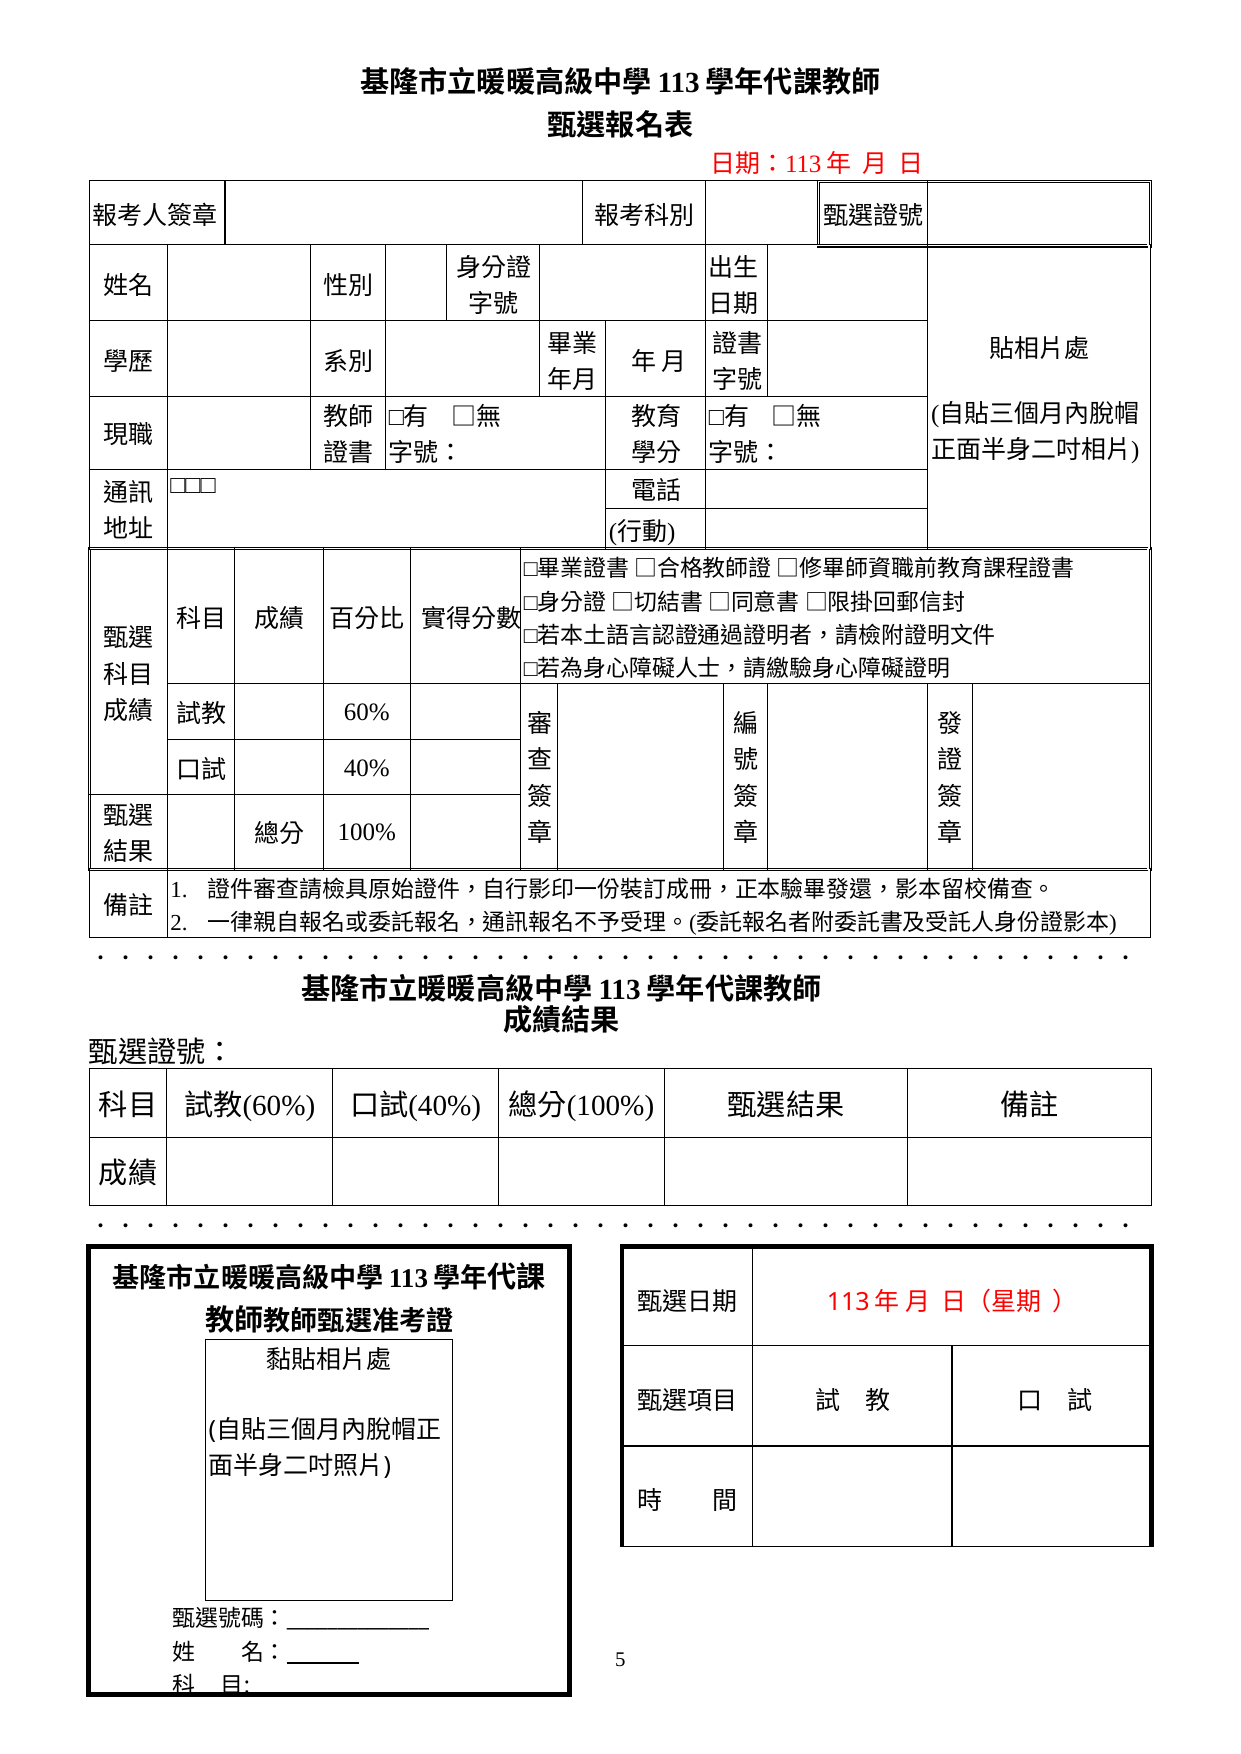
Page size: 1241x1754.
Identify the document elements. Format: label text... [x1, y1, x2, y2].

table_cell 口 試 [953, 1346, 1149, 1445]
table_cell 60% [324, 684, 410, 739]
table_cell [540, 245, 705, 320]
table_cell 學歷 [90, 321, 167, 396]
table_header 甄選日期 [624, 1249, 752, 1345]
table_cell 實得分數 [411, 550, 520, 683]
table_cell [235, 684, 323, 739]
table_cell 現職 [90, 397, 167, 469]
table_cell □有 □無 字號： [706, 397, 927, 469]
table_cell 年 月 [606, 321, 705, 396]
table_cell 百分比 [324, 550, 410, 683]
table_cell 證件審查請檢具原始證件，自行影印一份裝訂成冊，正本驗畢發還，影本留校備查。 一律親自報名或委託報名，通訊報名不予受理。(委託報名者附委託書及受託人身份證影本) [168, 868, 1150, 937]
table_header 報考人簽章 [90, 181, 224, 244]
table_cell [167, 1138, 332, 1205]
table_cell [953, 1447, 1149, 1546]
table_cell 畢業年月 [540, 321, 605, 396]
text 甄選證號： [89, 1037, 1152, 1068]
table_header 備註 [908, 1069, 1151, 1137]
table_header 甄選結果 [665, 1069, 907, 1137]
table_cell [168, 245, 310, 320]
table_header [928, 183, 1149, 244]
table_cell 系別 [311, 321, 385, 396]
table_cell 甄選項目 [624, 1346, 752, 1445]
table_cell 編號簽章 [724, 684, 767, 868]
table_cell 姓名 [90, 245, 167, 320]
table_cell □有 □無 字號： [386, 397, 605, 469]
table_cell 40% [324, 740, 410, 794]
table_cell □畢業證書 □合格教師證 □修畢師資職前教育課程證書 □身分證 □切結書 □同意書 □限掛回郵信封 □若本土語言認證通過證明者，請檢附證明文件 □若為身心障礙人士，請繳驗身心障礙證明 [521, 547, 1150, 683]
table_cell 發證簽章 [928, 684, 972, 868]
table_header 科目 [90, 1069, 166, 1137]
table_cell [386, 321, 539, 396]
text ．．．．．．．．．．．．．．．．．．．．．．．．．．．．．．．．．．．．．．．．．． [89, 1206, 1152, 1242]
table_cell [558, 684, 723, 868]
table_header 總分(100%) [499, 1069, 664, 1137]
table_cell [411, 795, 520, 868]
table_cell 時 間 [624, 1447, 752, 1546]
table_cell 電話 [606, 470, 705, 508]
table_cell [706, 470, 927, 508]
table_cell [768, 321, 927, 396]
table_cell [168, 795, 234, 868]
table_cell [499, 1138, 664, 1205]
table_cell 證書字號 [706, 321, 767, 396]
table_cell 通訊地址 [90, 470, 167, 547]
table_cell [333, 1138, 498, 1205]
table_header 甄選證號 [820, 183, 927, 244]
table_cell [411, 740, 520, 794]
table_cell 成績 [90, 1138, 166, 1205]
table_cell [768, 245, 927, 320]
table_cell 試教 [168, 684, 234, 739]
text 甄選報名表 [89, 101, 1152, 144]
table_cell 試 教 [753, 1346, 951, 1445]
table_header [226, 181, 582, 244]
table_cell [753, 1447, 951, 1546]
table_cell [908, 1138, 1151, 1205]
table_cell [706, 509, 927, 547]
table_cell 貼相片處 (自貼三個月內脫帽正面半身二吋相片) [928, 244, 1150, 547]
table_cell 審查簽章 [521, 684, 557, 868]
table_cell 備註 [90, 871, 167, 937]
table_cell [168, 321, 310, 396]
text 成績結果 [89, 1006, 1033, 1037]
table_cell [411, 684, 520, 739]
table_cell 教育 學分 [606, 397, 705, 469]
table_cell [768, 684, 927, 868]
table_cell 教師 證書 [311, 397, 385, 469]
table_cell 出生日期 [706, 245, 767, 320]
table_cell 總分 [235, 795, 323, 868]
table_cell [235, 740, 323, 794]
table_cell 身分證字號 [447, 245, 539, 320]
table_cell 甄選結果 [91, 795, 167, 868]
table_header [706, 181, 817, 244]
table_cell [386, 245, 446, 320]
table_cell 100% [324, 795, 410, 868]
table_cell 成績 [235, 550, 323, 683]
table_header 113年 月 日（星期 ） [753, 1249, 1149, 1345]
table_header 報考科別 [583, 181, 705, 244]
table_cell 科目 [168, 550, 234, 683]
text 日期：113年 月 日 [89, 144, 1151, 180]
table_cell [168, 397, 310, 469]
table_cell 口試 [168, 740, 234, 794]
text 基隆市立暖暖高級中學113學年代課教師 [89, 974, 1033, 1006]
table_header 試教(60%) [167, 1069, 332, 1137]
table_cell □□□ [168, 470, 605, 547]
text ．．．．．．．．．．．．．．．．．．．．．．．．．．．．．．．．．．．．．．．．．． [89, 938, 1152, 974]
table_cell 性別 [311, 245, 385, 320]
table_cell 甄選科目成績 [91, 550, 167, 794]
table_cell (行動) [606, 509, 705, 547]
table_cell [665, 1138, 907, 1205]
table_cell [973, 684, 1149, 868]
text 基隆市立暖暖高級中學113學年代課教師 [89, 59, 1152, 101]
table_header 口試(40%) [333, 1069, 498, 1137]
